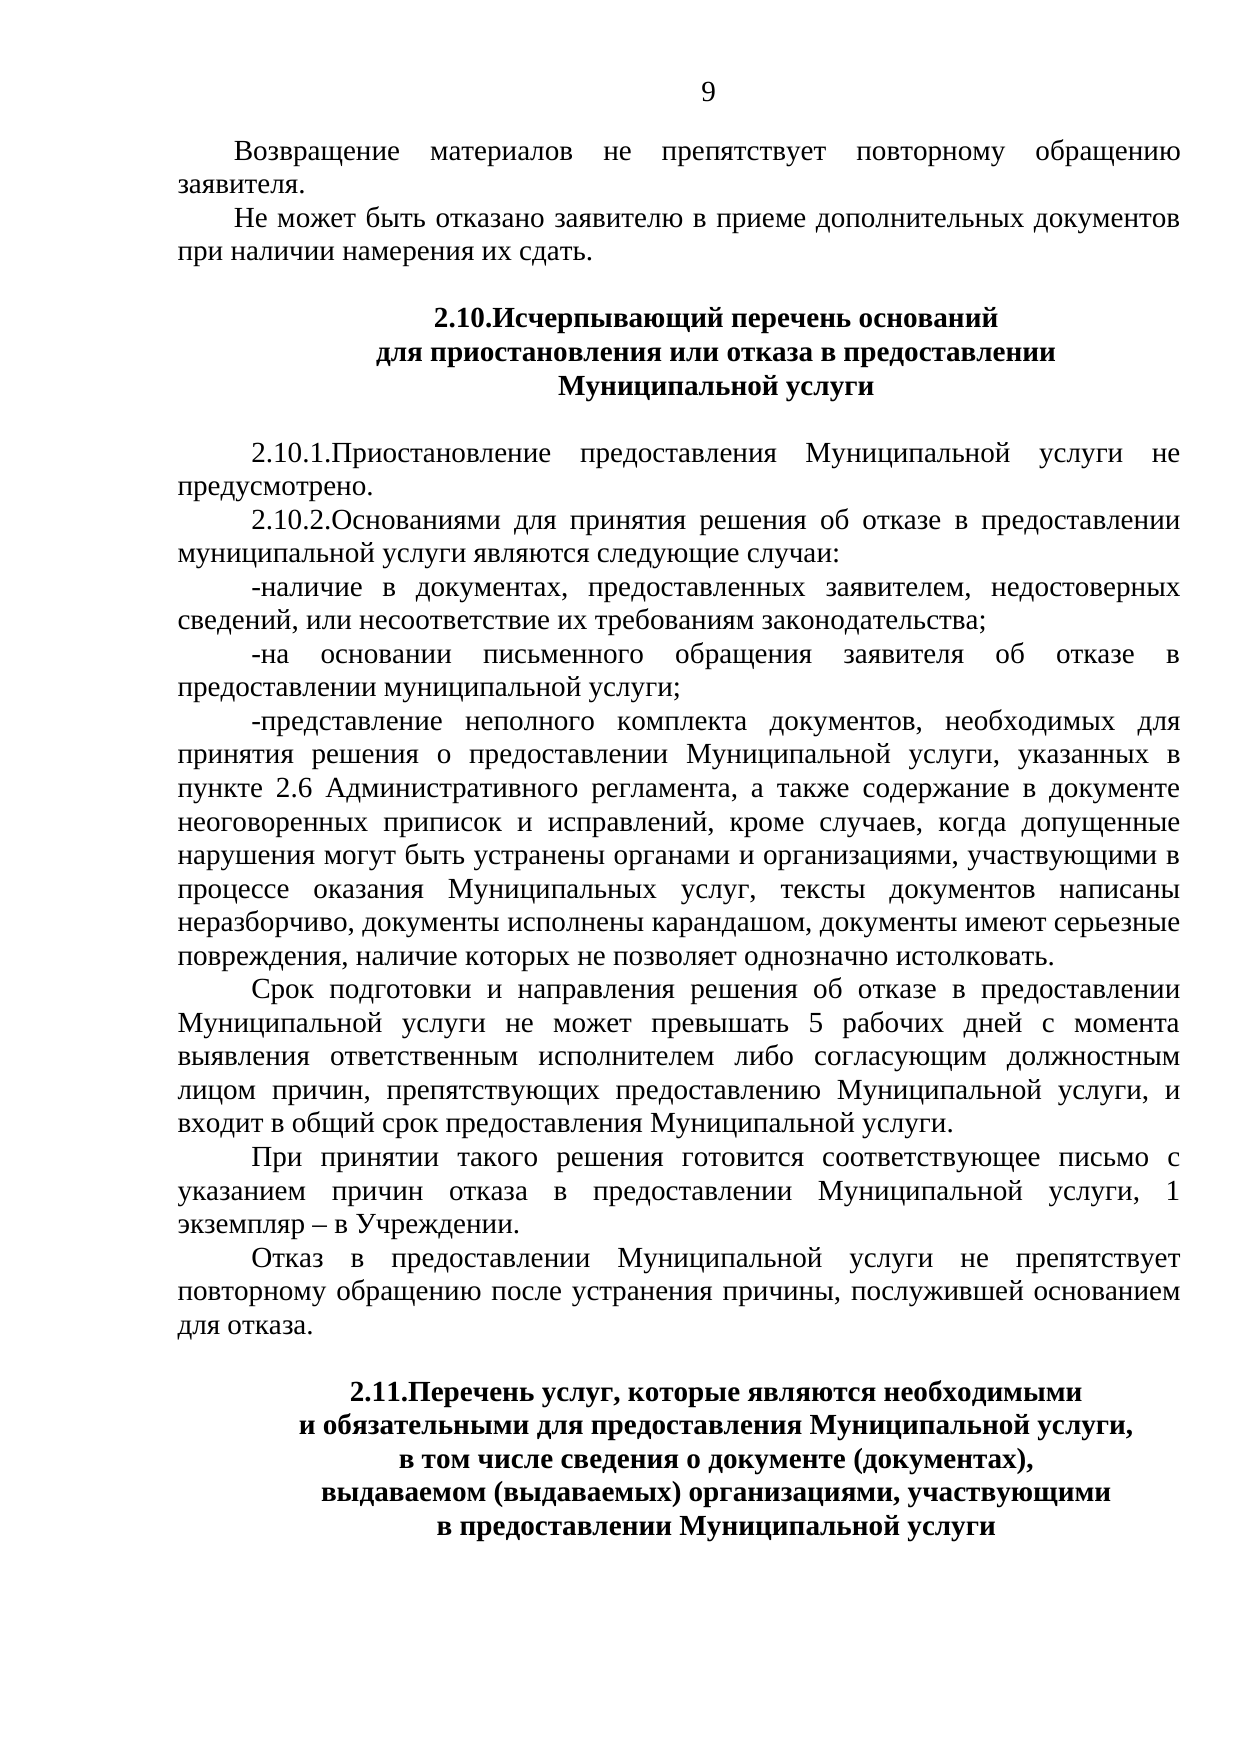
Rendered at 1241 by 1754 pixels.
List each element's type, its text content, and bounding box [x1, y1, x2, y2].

text -представление неполного комплекта документов, необходимых для принятия решения о предоставлении Муниципальной услуги, указанных в пункте 2.6 Административного регламента, а также содержание в документе неоговоренных приписок и исправлений, кроме случаев, когда допущенные нарушения могут быть устранены органами и организациями, участвующими в процессе оказания Муниципальных услуг, тексты документов написаны неразборчиво, документы исполнены карандашом, документы имеют серьезные повреждения, наличие которых не позволяет однозначно истолковать. [177, 703, 1181, 971]
text -наличие в документах, предоставленных заявителем, недостоверных сведений, или несоответствие их требованиям законодательства; [177, 569, 1181, 636]
text Отказ в предоставлении Муниципальной услуги не препятствует повторному обращению после устранения причины, послужившей основанием для отказа. [177, 1240, 1181, 1340]
text 2.10.2.Основаниями для принятия решения об отказе в предоставлении муниципальной услуги являются следующие случаи: [177, 502, 1181, 569]
text в том числе сведения о документе (документах), [177, 1441, 1181, 1474]
text Не может быть отказано заявителю в приеме дополнительных документов при наличии намерения их сдать. [177, 200, 1181, 267]
text в предоставлении Муниципальной услуги [177, 1508, 1181, 1542]
text 2.10.1.Приостановление предоставления Муниципальной услуги не предусмотрено. [177, 435, 1181, 502]
text Срок подготовки и направления решения об отказе в предоставлении Муниципальной услуги не может превышать 5 рабочих дней с момента выявления ответственным исполнителем либо согласующим должностным лицом причин, препятствующих предоставлению Муниципальной услуги, и входит в общий срок предоставления Муниципальной услуги. [177, 971, 1181, 1139]
text Муниципальной услуги [177, 368, 1181, 401]
text выдаваемом (выдаваемых) организациями, участвующими [177, 1474, 1181, 1508]
text При принятии такого решения готовится соответствующее письмо с указанием причин отказа в предоставлении Муниципальной услуги, 1 экземпляр – в Учреждении. [177, 1139, 1181, 1240]
text -на основании письменного обращения заявителя об отказе в предоставлении муниципальной услуги; [177, 636, 1181, 703]
text 2.10.Исчерпывающий перечень оснований [177, 301, 1181, 334]
text Возвращение материалов не препятствует повторному обращению заявителя. [177, 133, 1181, 200]
text 2.11.Перечень услуг, которые являются необходимыми [177, 1374, 1181, 1407]
text и обязательными для предоставления Муниципальной услуги, [177, 1407, 1181, 1441]
text для приостановления или отказа в предоставлении [177, 334, 1181, 368]
